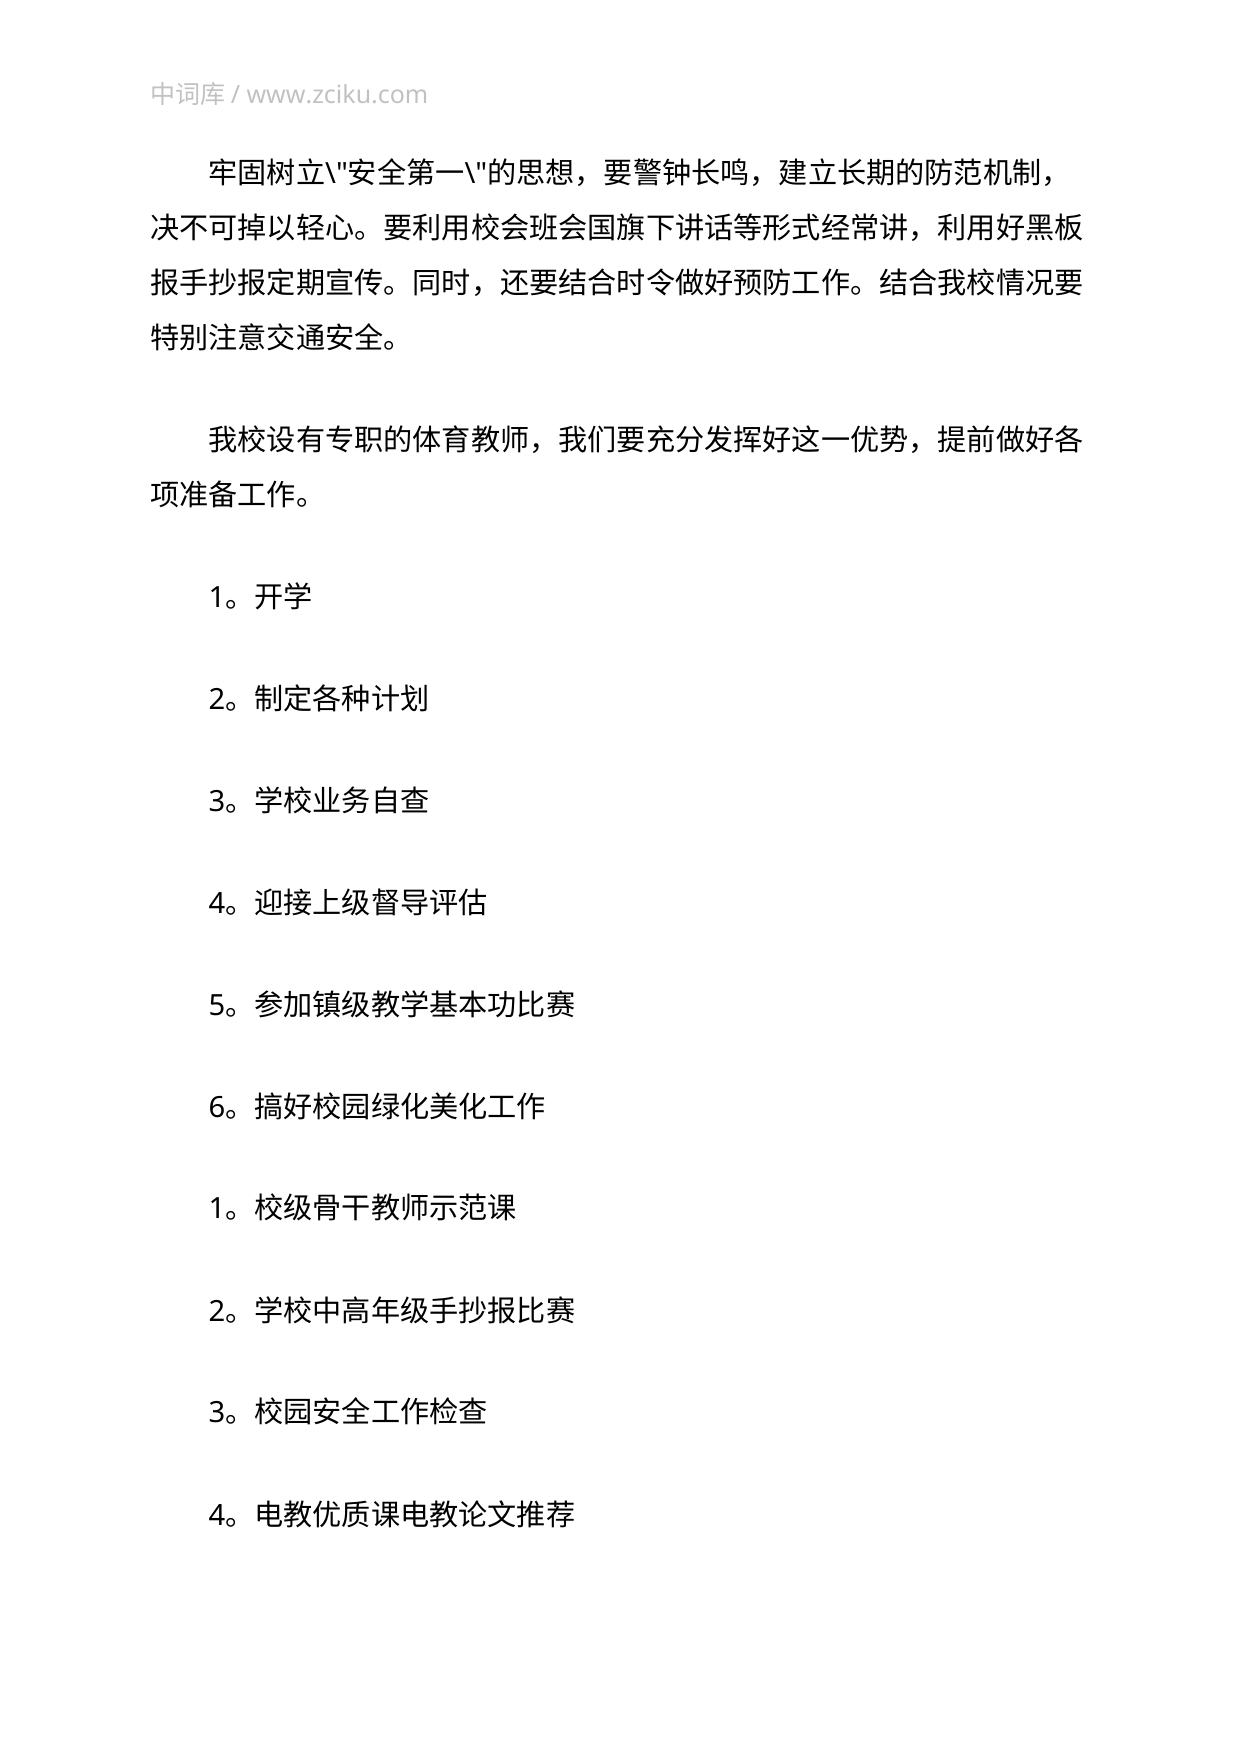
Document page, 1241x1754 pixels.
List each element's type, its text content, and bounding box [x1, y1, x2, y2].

text 我校设有专职的体育教师，我们要充分发挥好这一优势，提前做好各项准备工作。 [150, 417, 1090, 514]
text 牢固树立\"安全第一\"的思想，要警钟长鸣，建立长期的防范机制，决不可掉以轻心。要利用校会班会国旗下讲话等形式经常讲，利用好黑板报手抄报定期宣传。同时，还要结合时令做好预防工作。结合我校情况要特别注意交通安全。 [150, 150, 1090, 357]
text 4。电教优质课电教论文推荐 [150, 1491, 1090, 1533]
text 2。制定各种计划 [150, 675, 1090, 718]
text 1。开学 [150, 573, 1090, 616]
text 3。校园安全工作检查 [150, 1389, 1090, 1431]
text 6。搞好校园绿化美化工作 [150, 1083, 1090, 1126]
text 4。迎接上级督导评估 [150, 879, 1090, 922]
text 5。参加镇级教学基本功比赛 [150, 981, 1090, 1023]
text 1。校级骨干教师示范课 [150, 1185, 1090, 1227]
text 2。学校中高年级手抄报比赛 [150, 1287, 1090, 1329]
text 3。学校业务自查 [150, 777, 1090, 819]
